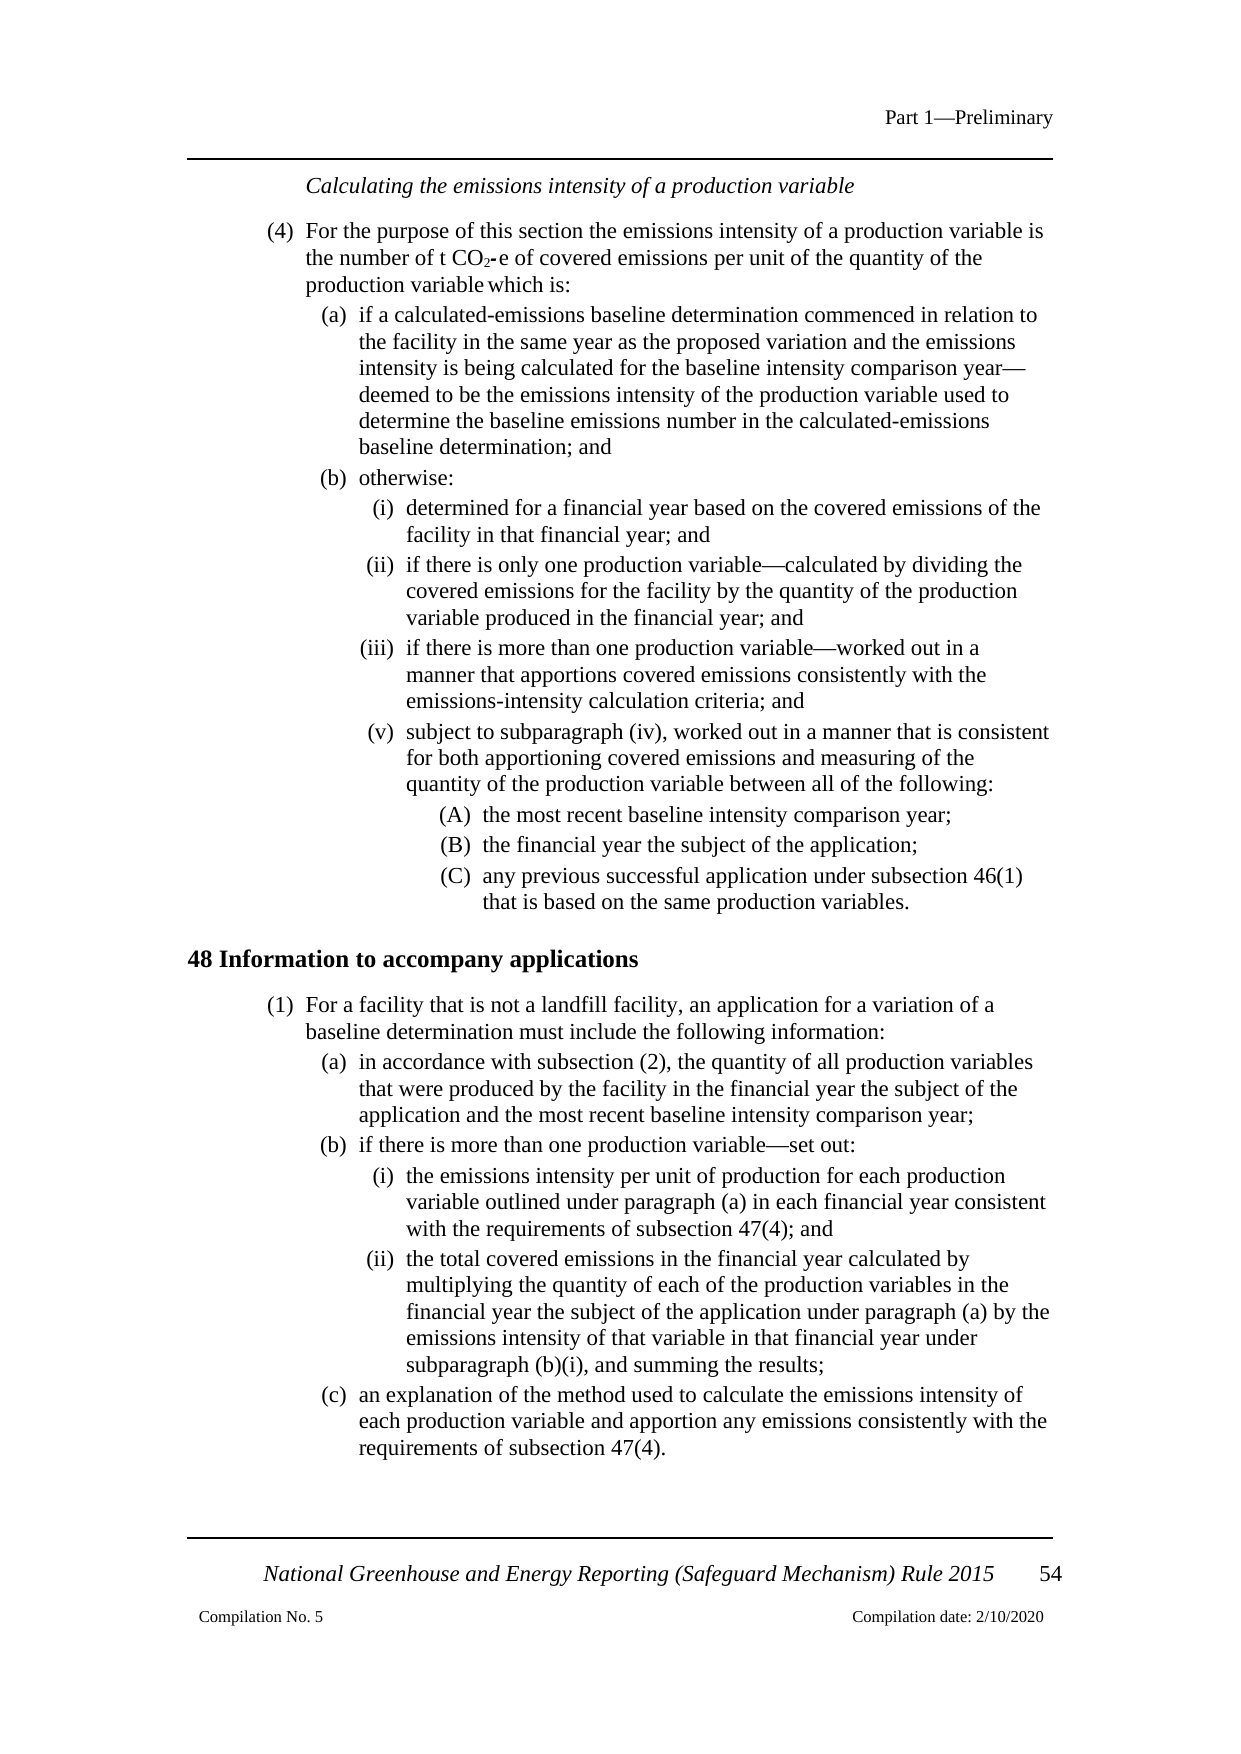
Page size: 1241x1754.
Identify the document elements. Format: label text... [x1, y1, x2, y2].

text (b) otherwise: [187, 464, 1053, 490]
text (i) the emissions intensity per unit of production for each production variable outlined under paragraph (a) in each financial year consistent with the requirements of subsection 47(4); and [187, 1162, 1053, 1241]
text (1) For a facility that is not a landfill facility, an application for a variation of a baseline determination must include the following information: [187, 991, 1053, 1044]
text (v) subject to subparagraph (iv), worked out in a manner that is consistent for both apportioning covered emissions and measuring of the quantity of the production variable between all of the following: [187, 718, 1053, 797]
text (b) if there is more than one production variable—set out: [187, 1131, 1053, 1158]
text (4) For the purpose of this section the emissions intensity of a production variable is the number of t CO2-e of covered emissions per unit of the quantity of the production variable which is: [187, 217, 1053, 297]
text (ii) the total covered emissions in the financial year calculated by multiplying the quantity of each of the production variables in the financial year the subject of the application under paragraph (a) by the emissions intensity of that variable in that financial year under subparagraph (b)(i), and summing the results; [187, 1245, 1053, 1377]
text (A) the most recent baseline intensity comparison year; [187, 801, 1053, 827]
text Calculating the emissions intensity of a production variable [305, 172, 1053, 199]
text (C) any previous successful application under subsection 46(1) that is based on the same production variables. [187, 862, 1053, 915]
text (a) in accordance with subsection (2), the quantity of all production variables that were produced by the facility in the financial year the subject of the application and the most recent baseline intensity comparison year; [187, 1048, 1053, 1127]
text 48 Information to accompany applications [187, 944, 1053, 973]
text (iii) if there is more than one production variable—worked out in a manner that apportions covered emissions consistently with the emissions-intensity calculation criteria; and [187, 634, 1053, 713]
text (i) determined for a financial year based on the covered emissions of the facility in that financial year; and [187, 494, 1053, 547]
text (a) if a calculated-emissions baseline determination commenced in relation to the facility in the same year as the proposed variation and the emissions intensity is being calculated for the baseline intensity comparison year—deemed to be the emissions intensity of the production variable used to determine the baseline emissions number in the calculated-emissions baseline determination; and [187, 302, 1053, 460]
text (B) the financial year the subject of the application; [187, 831, 1053, 858]
text (ii) if there is only one production variable—calculated by dividing the covered emissions for the facility by the quantity of the production variable produced in the financial year; and [187, 551, 1053, 630]
text (c) an explanation of the method used to calculate the emissions intensity of each production variable and apportion any emissions consistently with the requirements of subsection 47(4). [187, 1381, 1053, 1460]
